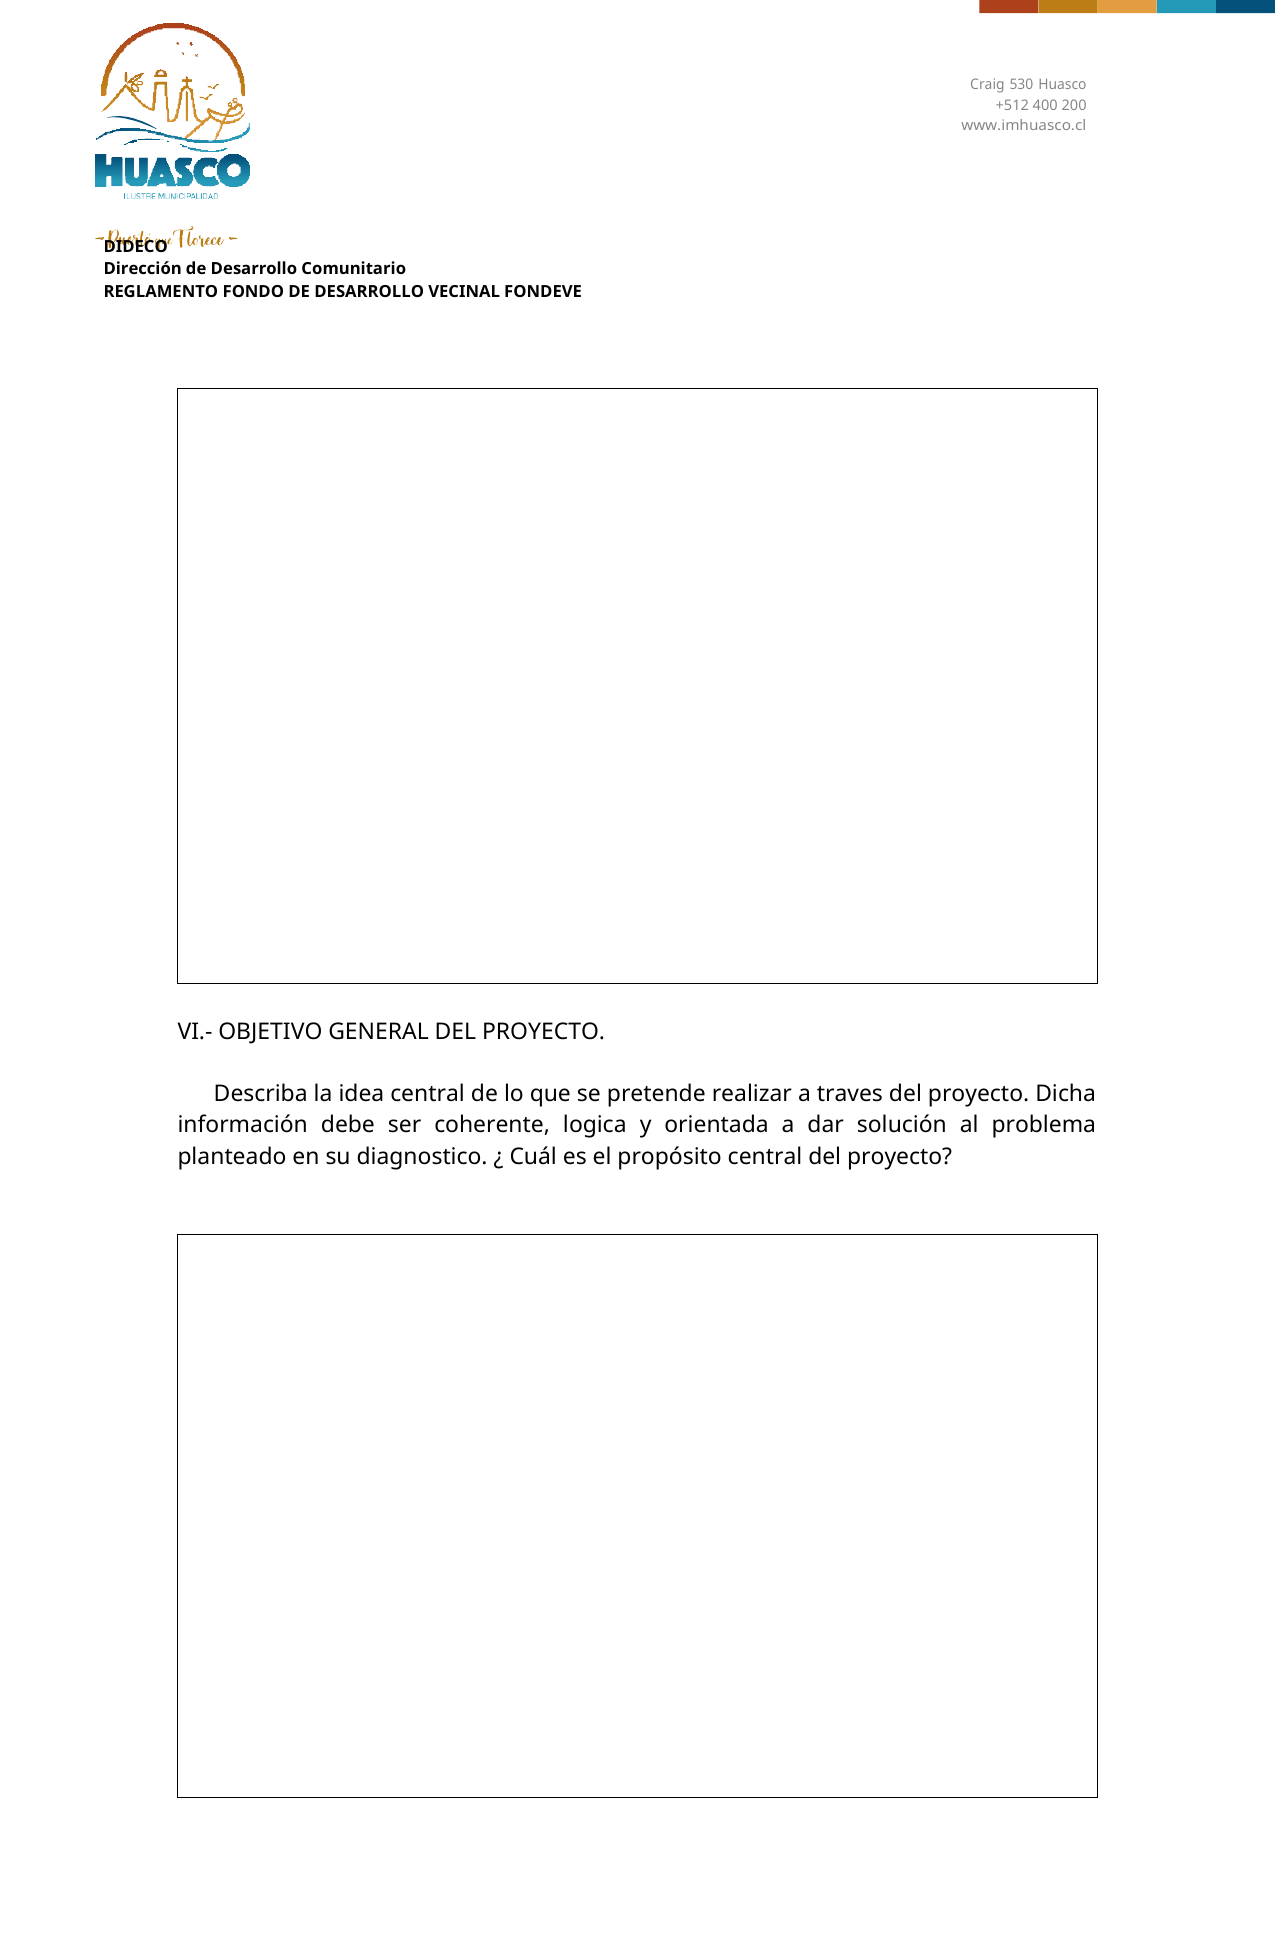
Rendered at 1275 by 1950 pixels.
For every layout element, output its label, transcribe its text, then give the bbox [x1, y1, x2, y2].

picture [96, 23, 250, 152]
picture [158, 242, 164, 249]
picture [94, 226, 238, 249]
table_header [178, 389, 1097, 982]
table_header [178, 1235, 1097, 1797]
picture [95, 154, 250, 187]
text Describa la idea central de lo que se pretende realizar a traves del proyecto. Dicha información debe ser coherente, logica y orientada a dar solución al problema planteado en su diagnostico. ¿ Cuál es el propósito central del proyecto? [177, 1077, 1098, 1171]
text VI.- OBJETIVO GENERAL DEL PROYECTO. [177, 1015, 1098, 1046]
picture [124, 193, 218, 199]
